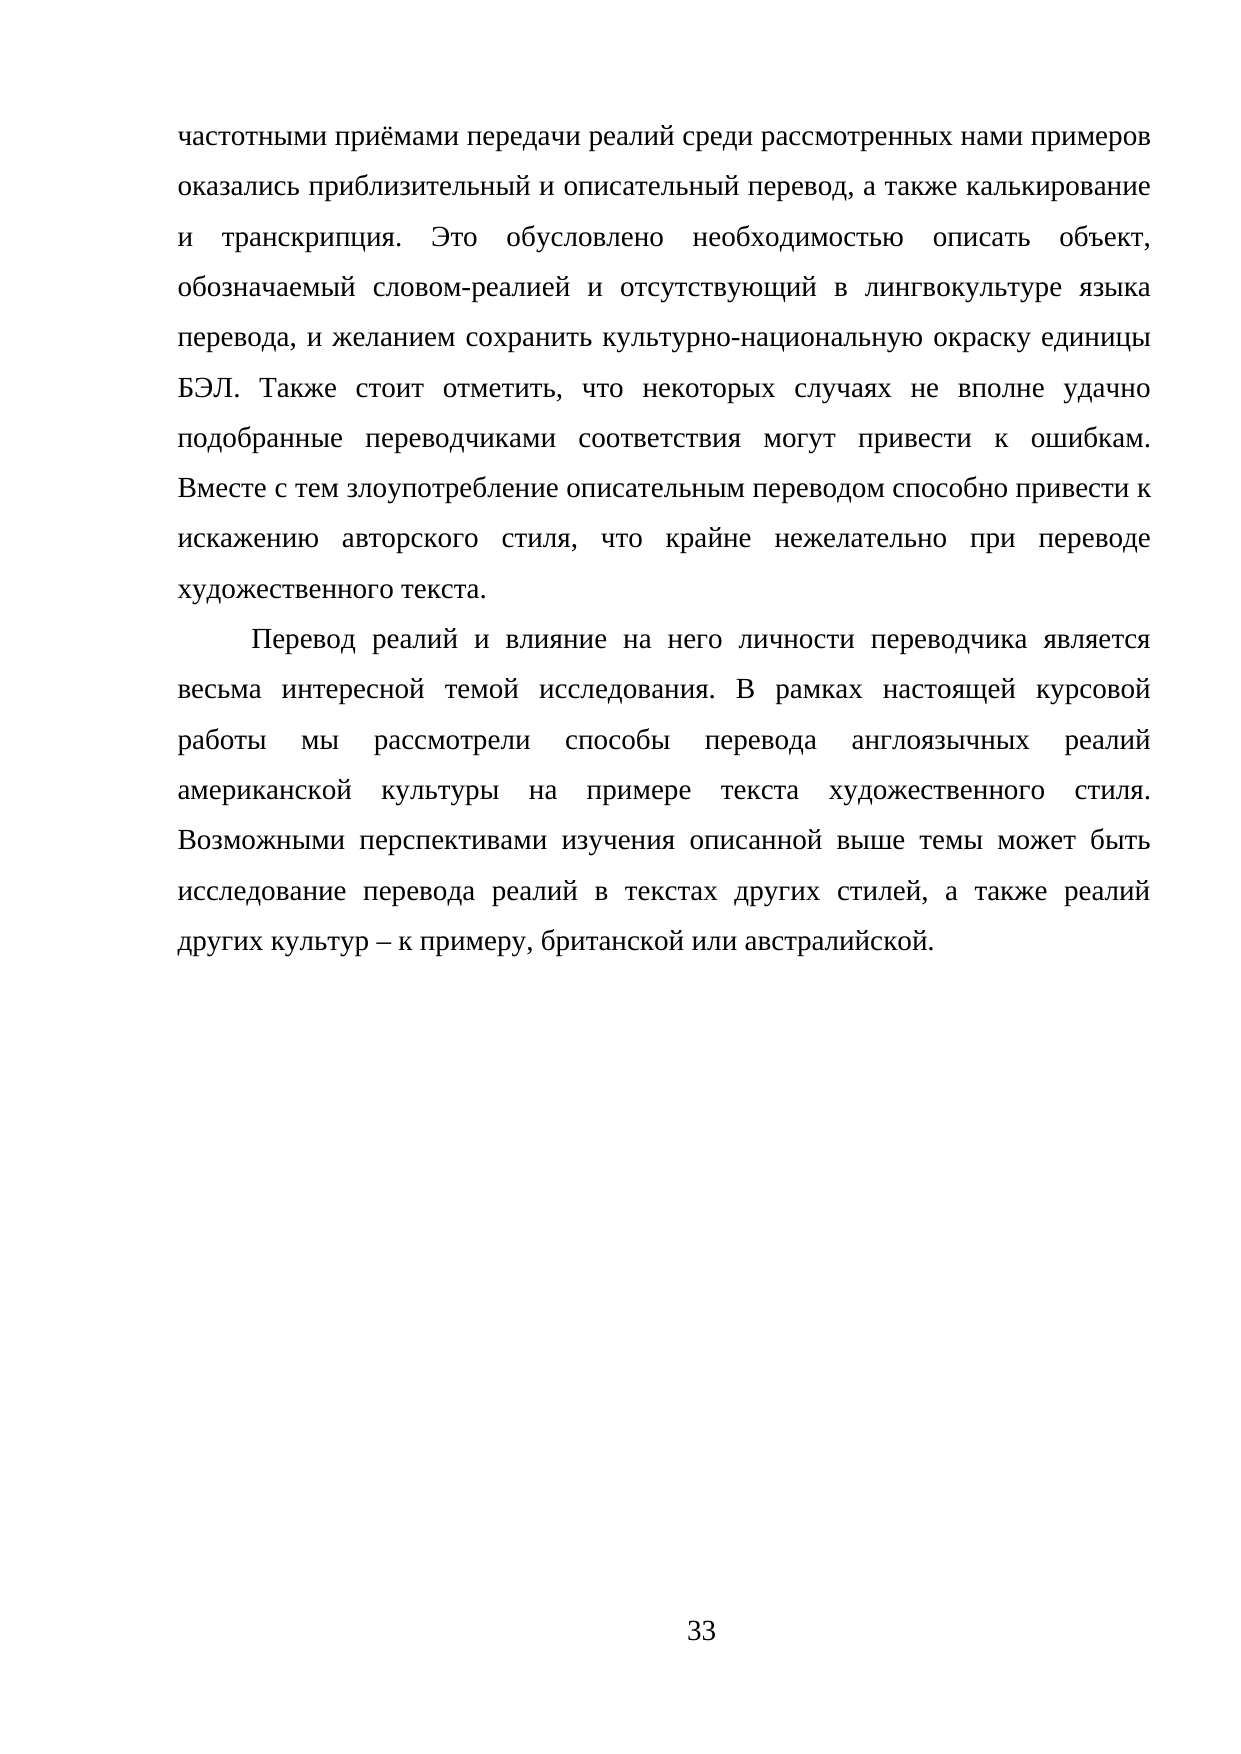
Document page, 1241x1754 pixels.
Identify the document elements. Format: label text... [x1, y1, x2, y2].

text Перевод реалий и влияние на него личности переводчика является весьма интересной темой исследования. В рамках настоящей курсовой работы мы рассмотрели способы перевода англоязычных реалий американской культуры на примере текста художественного стиля. Возможными перспективами изучения описанной выше темы может быть исследование перевода реалий в текстах других стилей, а также реалий других культур – к примеру, британской или австралийской. [177, 621, 1152, 957]
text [177, 118, 1152, 604]
